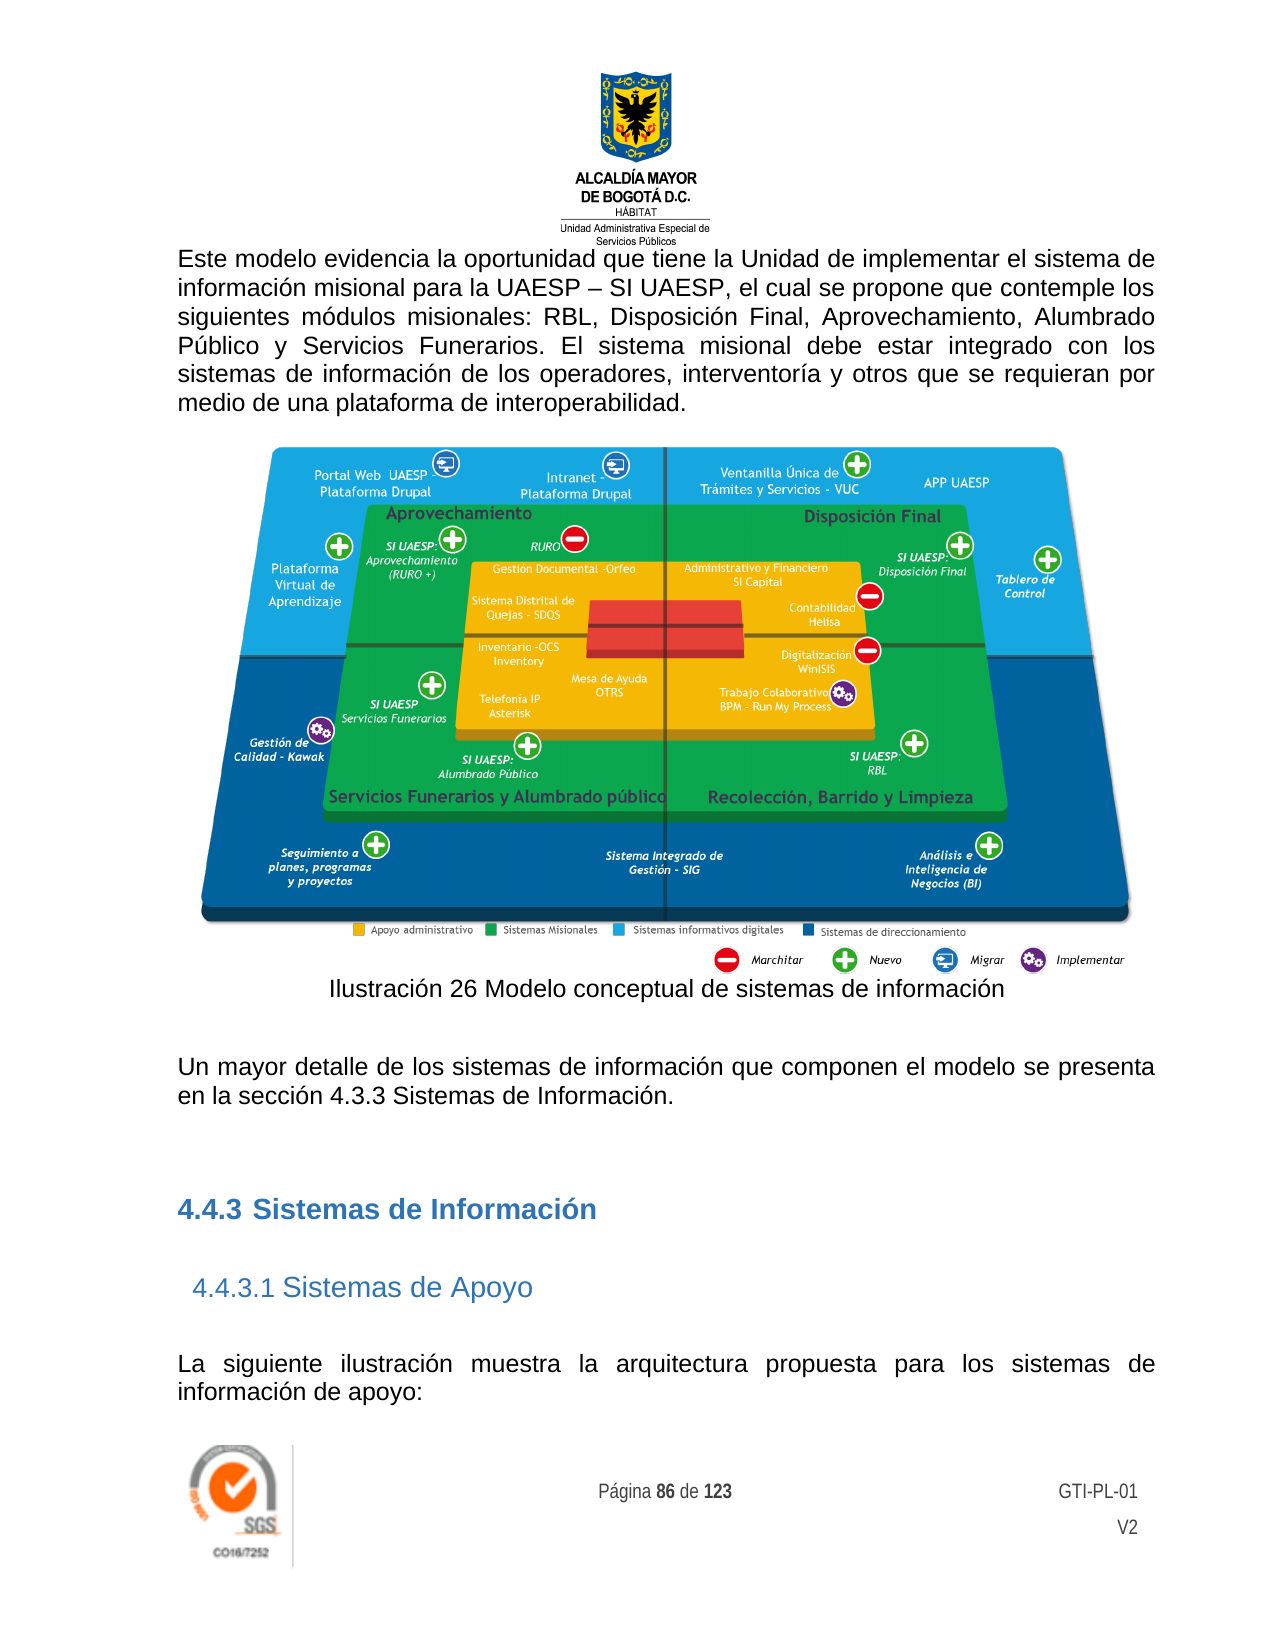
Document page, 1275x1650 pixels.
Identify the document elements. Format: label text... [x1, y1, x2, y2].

text La siguiente ilustración muestra la arquitectura propuesta para los sistemas de información de apoyo: [177, 1349, 1157, 1406]
subtitle Sistemas de Información [177, 1192, 1157, 1225]
text Un mayor detalle de los sistemas de información que componen el modelo se presenta en la sección 4.3.3 Sistemas de Información. [177, 1052, 1157, 1109]
picture [560, 61, 718, 245]
subtitle Sistemas de Apoyo [192, 1269, 1157, 1303]
text Este modelo evidencia la oportunidad que tiene la Unidad de implementar el sistema de información misional para la UAESP – SI UAESP, el cual se propone que contemple los siguientes módulos misionales: RBL, Disposición Final, Aprovechamiento, Alumbrado Público y Servicios Funerarios. El sistema misional debe estar integrado con los sistemas de información de los operadores, interventoría y otros que se requieran por medio de una plataforma de interoperabilidad. [177, 177, 1157, 417]
picture [177, 1445, 295, 1569]
picture [199, 445, 1135, 974]
text Ilustración 26 Modelo conceptual de sistemas de información [177, 973, 1157, 1002]
